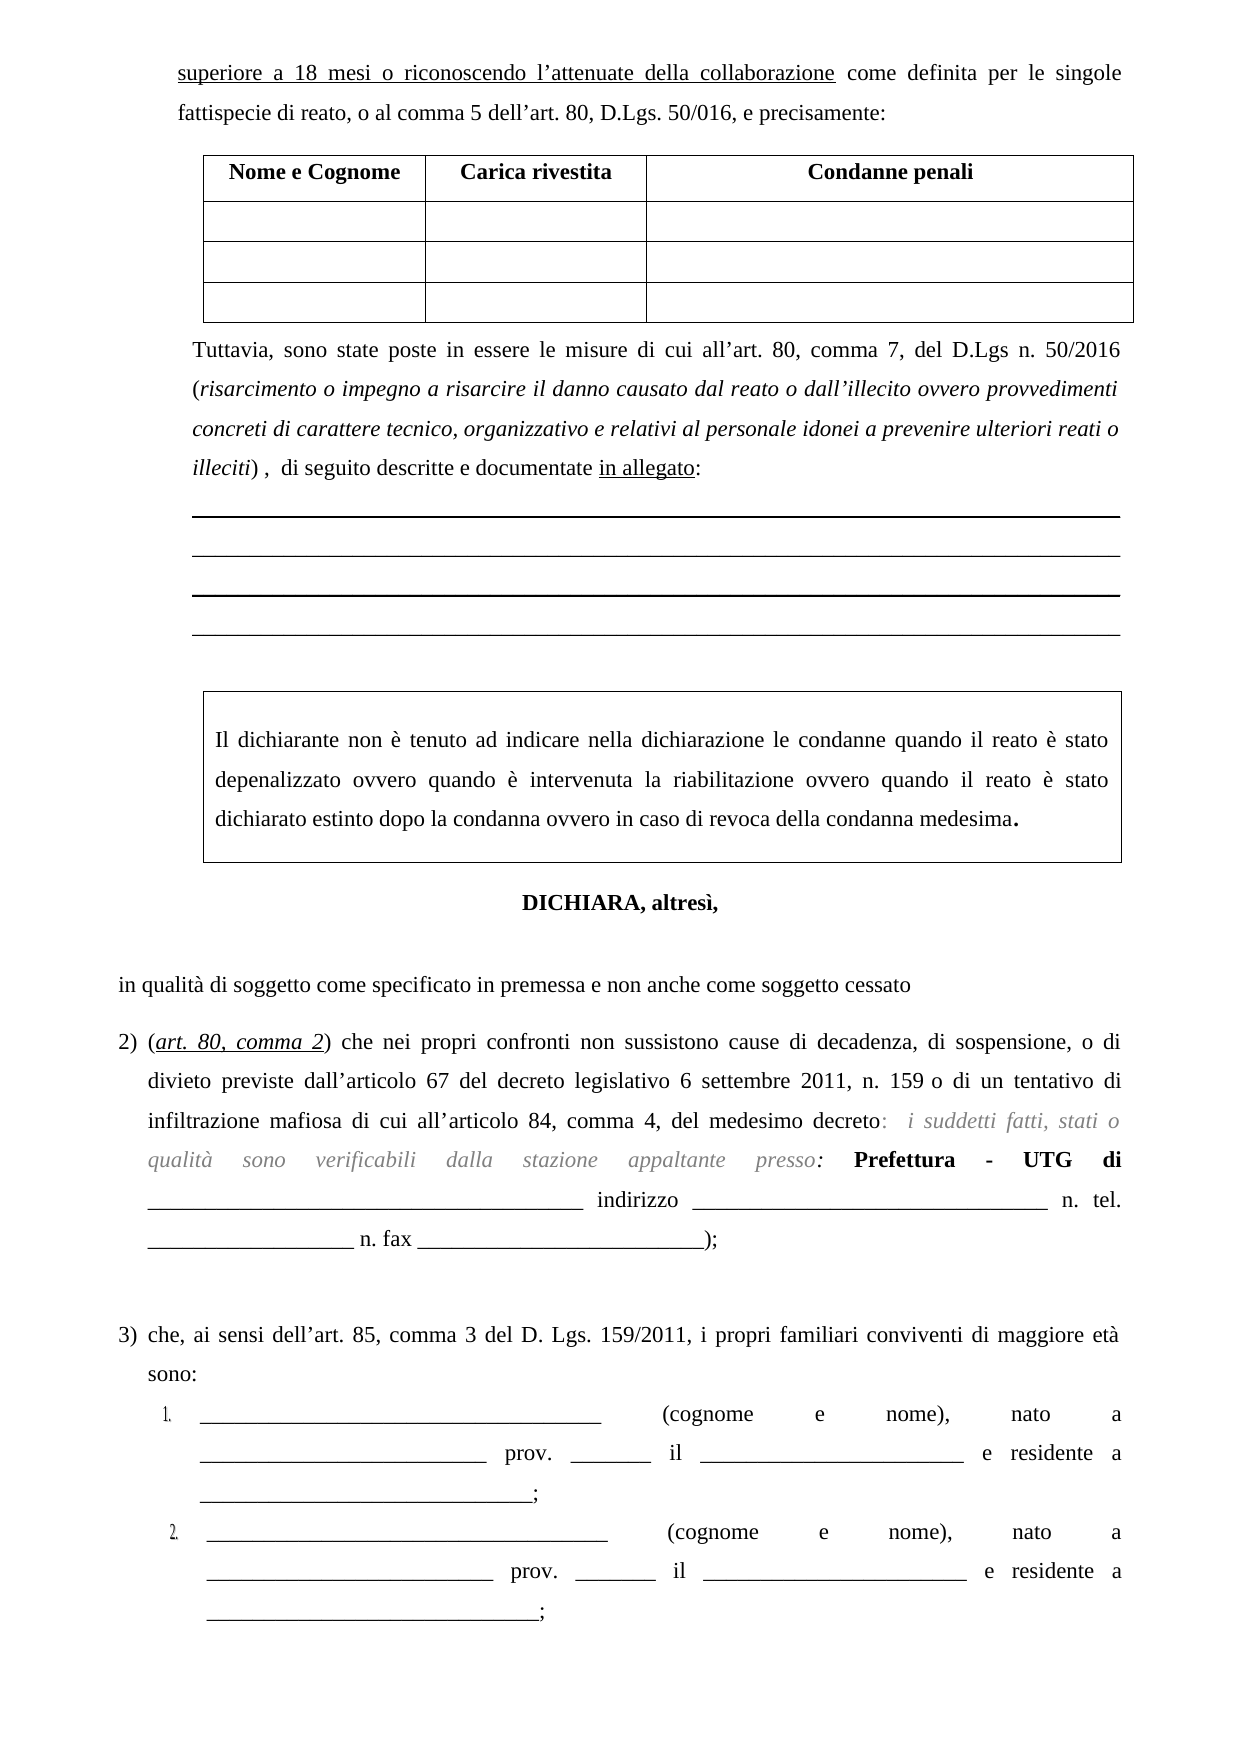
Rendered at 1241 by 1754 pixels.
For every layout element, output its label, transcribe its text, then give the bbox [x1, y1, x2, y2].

text DICHIARA, altresì, [59, 889, 1181, 915]
table_header Condanne penali [647, 156, 1133, 201]
table_cell [647, 242, 1133, 282]
list che, ai sensi dell’art. 85, comma 3 del D. Lgs. 159/2011, i propri familiari conviventi di maggiore età sono: [118, 1321, 1122, 1387]
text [177, 59, 1122, 125]
table_header Il dichiarante non è tenuto ad indicare nella dichiarazione le condanne quando il reato è stato depenalizzato ovvero quando è intervenuta la riabilitazione ovvero quando il reato è stato dichiarato estinto dopo la condanna ovvero in caso di revoca della condanna medesima. [204, 692, 1121, 862]
table_cell [426, 283, 646, 322]
text ____________________________________________________________________________________________________________________________________________________________________________________________________________________________________________________________________________________________________________________________________ [192, 493, 1122, 638]
text in qualità di soggetto come specificato in premessa e non anche come soggetto cessato [118, 972, 1122, 998]
table_header Nome e Cognome [204, 156, 425, 201]
list (art. 80, comma 2) che nei propri confronti non sussistono cause di decadenza, di sospensione, o di divieto previste dall’articolo 67 del decreto legislativo 6 settembre 2011, n. 159 o di un tentativo di infiltrazione mafiosa di cui all’articolo 84, comma 4, del medesimo decreto: i suddetti fatti, stati o qualità sono verificabili dalla stazione appaltante presso: Prefettura - UTG di ______________________________________ indirizzo _______________________________ n. tel. __________________ n. fax _________________________); [118, 1028, 1122, 1251]
text Tuttavia, sono state poste in essere le misure di cui all’art. 80, comma 7, del D.Lgs n. 50/2016 (risarcimento o impegno a risarcire il danno causato dal reato o dall’illecito ovvero provvedimenti concreti di carattere tecnico, organizzativo e relativi al personale idonei a prevenire ulteriori reati o illeciti) , di seguito descritte e documentate in allegato: [192, 336, 1122, 480]
table_cell [647, 202, 1133, 241]
table_cell [204, 242, 425, 282]
table_cell [204, 202, 425, 241]
table_header Carica rivestita [426, 156, 646, 201]
table_cell [426, 202, 646, 241]
table_cell [647, 283, 1133, 322]
table_cell [426, 242, 646, 282]
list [169, 1518, 1122, 1623]
table_cell [204, 283, 425, 322]
